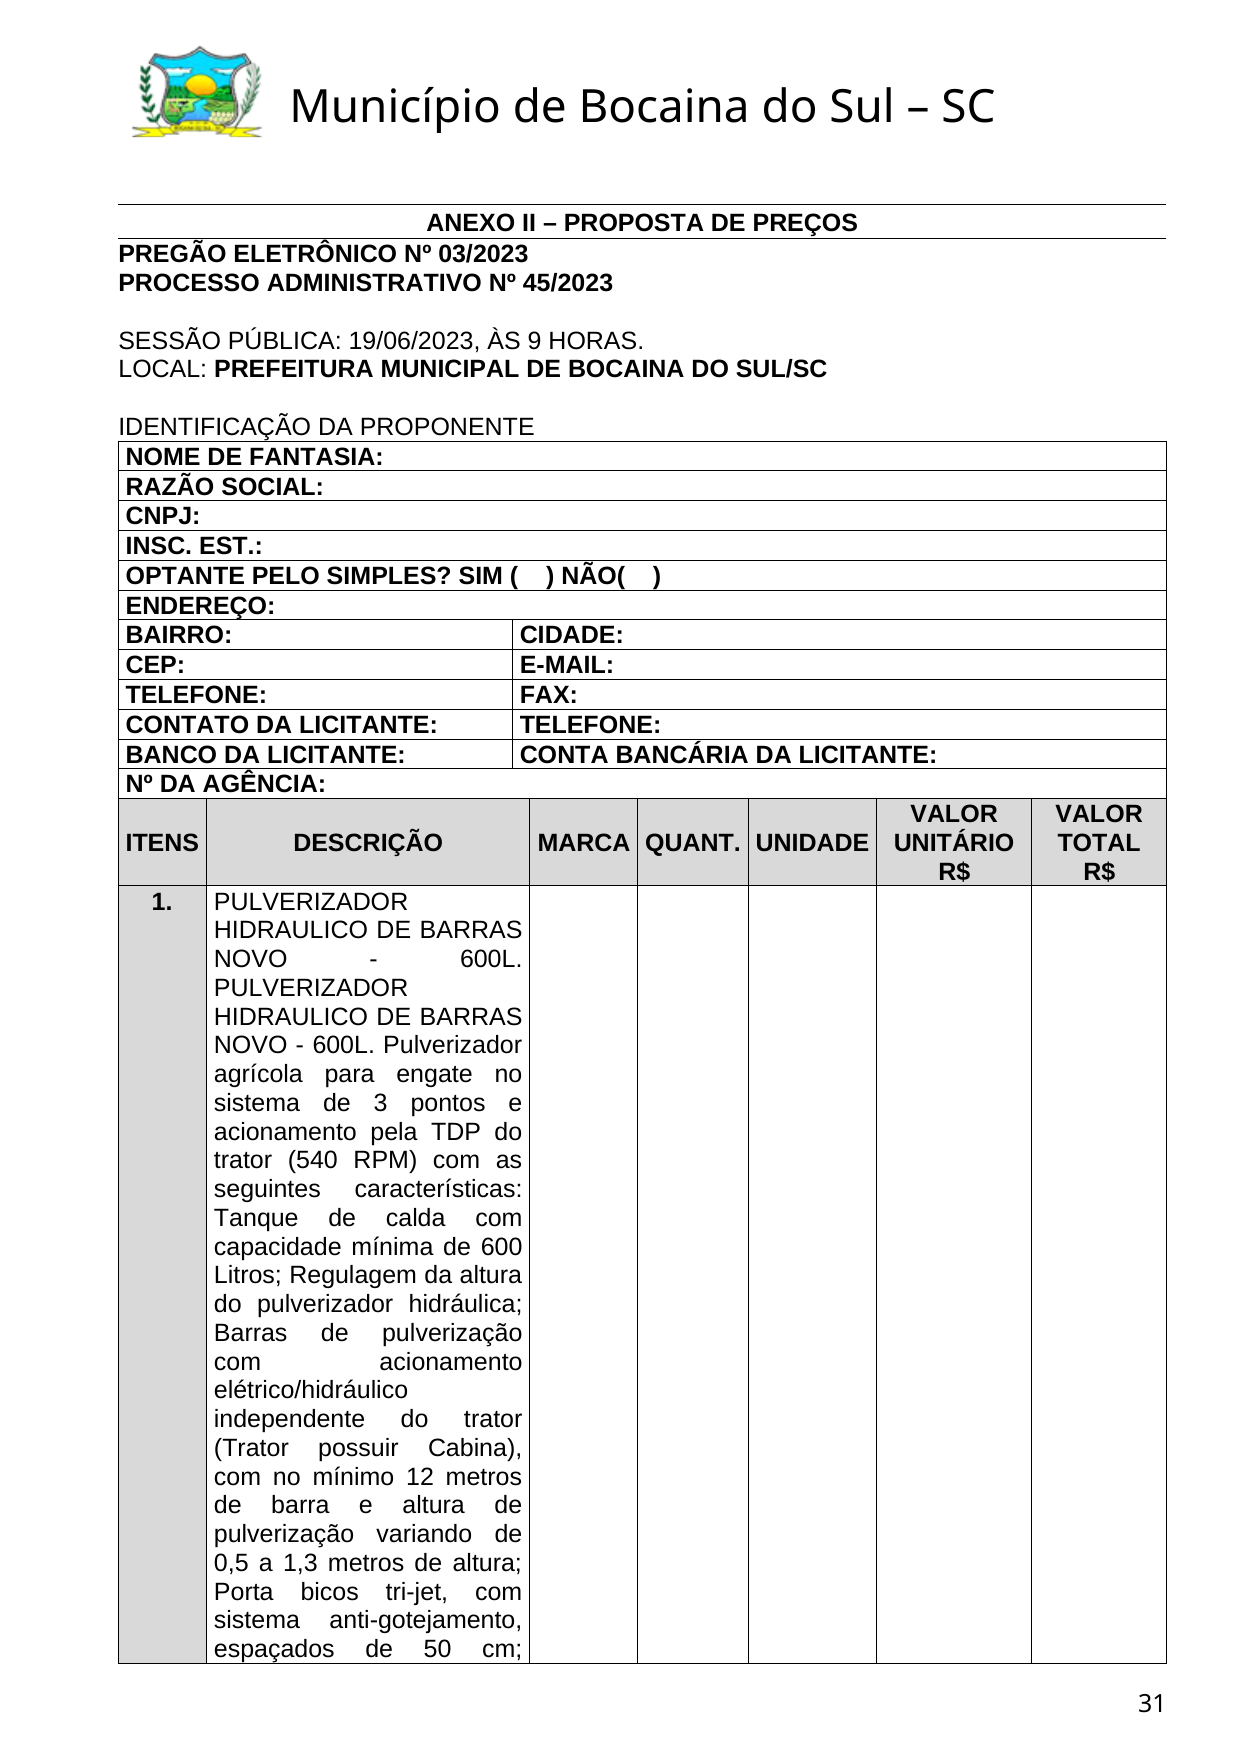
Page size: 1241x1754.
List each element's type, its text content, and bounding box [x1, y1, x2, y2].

table_cell [119, 886, 206, 1663]
table_cell TELEFONE: [119, 680, 512, 709]
table_cell UNIDADE [749, 799, 876, 885]
table_cell RAZÃO SOCIAL: [119, 471, 1166, 500]
table_cell BANCO DA LICITANTE: [119, 740, 512, 768]
table_cell TELEFONE: [513, 710, 1166, 738]
table_cell VALOR UNITÁRIO R$ [877, 799, 1031, 885]
table_cell INSC. EST.: [119, 531, 1166, 560]
text PREGÃO ELETRÔNICO Nº 03/2023 [118, 239, 1166, 268]
table_cell FAX: [513, 680, 1166, 709]
table_cell CEP: [119, 650, 512, 679]
table_cell VALOR TOTAL R$ [1032, 799, 1166, 885]
table_cell CNPJ: [119, 501, 1166, 530]
text ANEXO II – PROPOSTA DE PREÇOS [118, 205, 1166, 238]
table_cell ENDEREÇO: [119, 591, 1166, 619]
table_cell [749, 886, 876, 1663]
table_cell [207, 886, 529, 1663]
text IDENTIFICAÇÃO DA PROPONENTE [118, 412, 1166, 441]
table_cell ITENS [119, 799, 206, 885]
table_cell QUANT. [638, 799, 748, 885]
table_cell DESCRIÇÃO [207, 799, 529, 885]
text SESSÃO PÚBLICA: 19/06/2023, ÀS 9 HORAS. [118, 326, 1166, 354]
text LOCAL: PREFEITURA MUNICIPAL DE BOCAINA DO SUL/SC [118, 354, 1166, 383]
picture [132, 43, 263, 138]
table_cell CIDADE: [513, 620, 1166, 649]
table_cell OPTANTE PELO SIMPLES? SIM ( ) NÃO( ) [119, 561, 1166, 589]
table_header NOME DE FANTASIA: [119, 442, 1166, 470]
table_cell BAIRRO: [119, 620, 512, 649]
table_cell CONTA BANCÁRIA DA LICITANTE: [513, 740, 1166, 768]
table_cell E-MAIL: [513, 650, 1166, 679]
text PROCESSO ADMINISTRATIVO Nº 45/2023 [118, 268, 1166, 297]
table_cell CONTATO DA LICITANTE: [119, 710, 512, 738]
table_cell MARCA [530, 799, 637, 885]
table_cell [638, 886, 748, 1663]
table_cell [530, 886, 637, 1663]
table_cell [1032, 886, 1166, 1663]
table_cell Nº DA AGÊNCIA: [119, 769, 1166, 798]
table_cell [877, 886, 1031, 1663]
